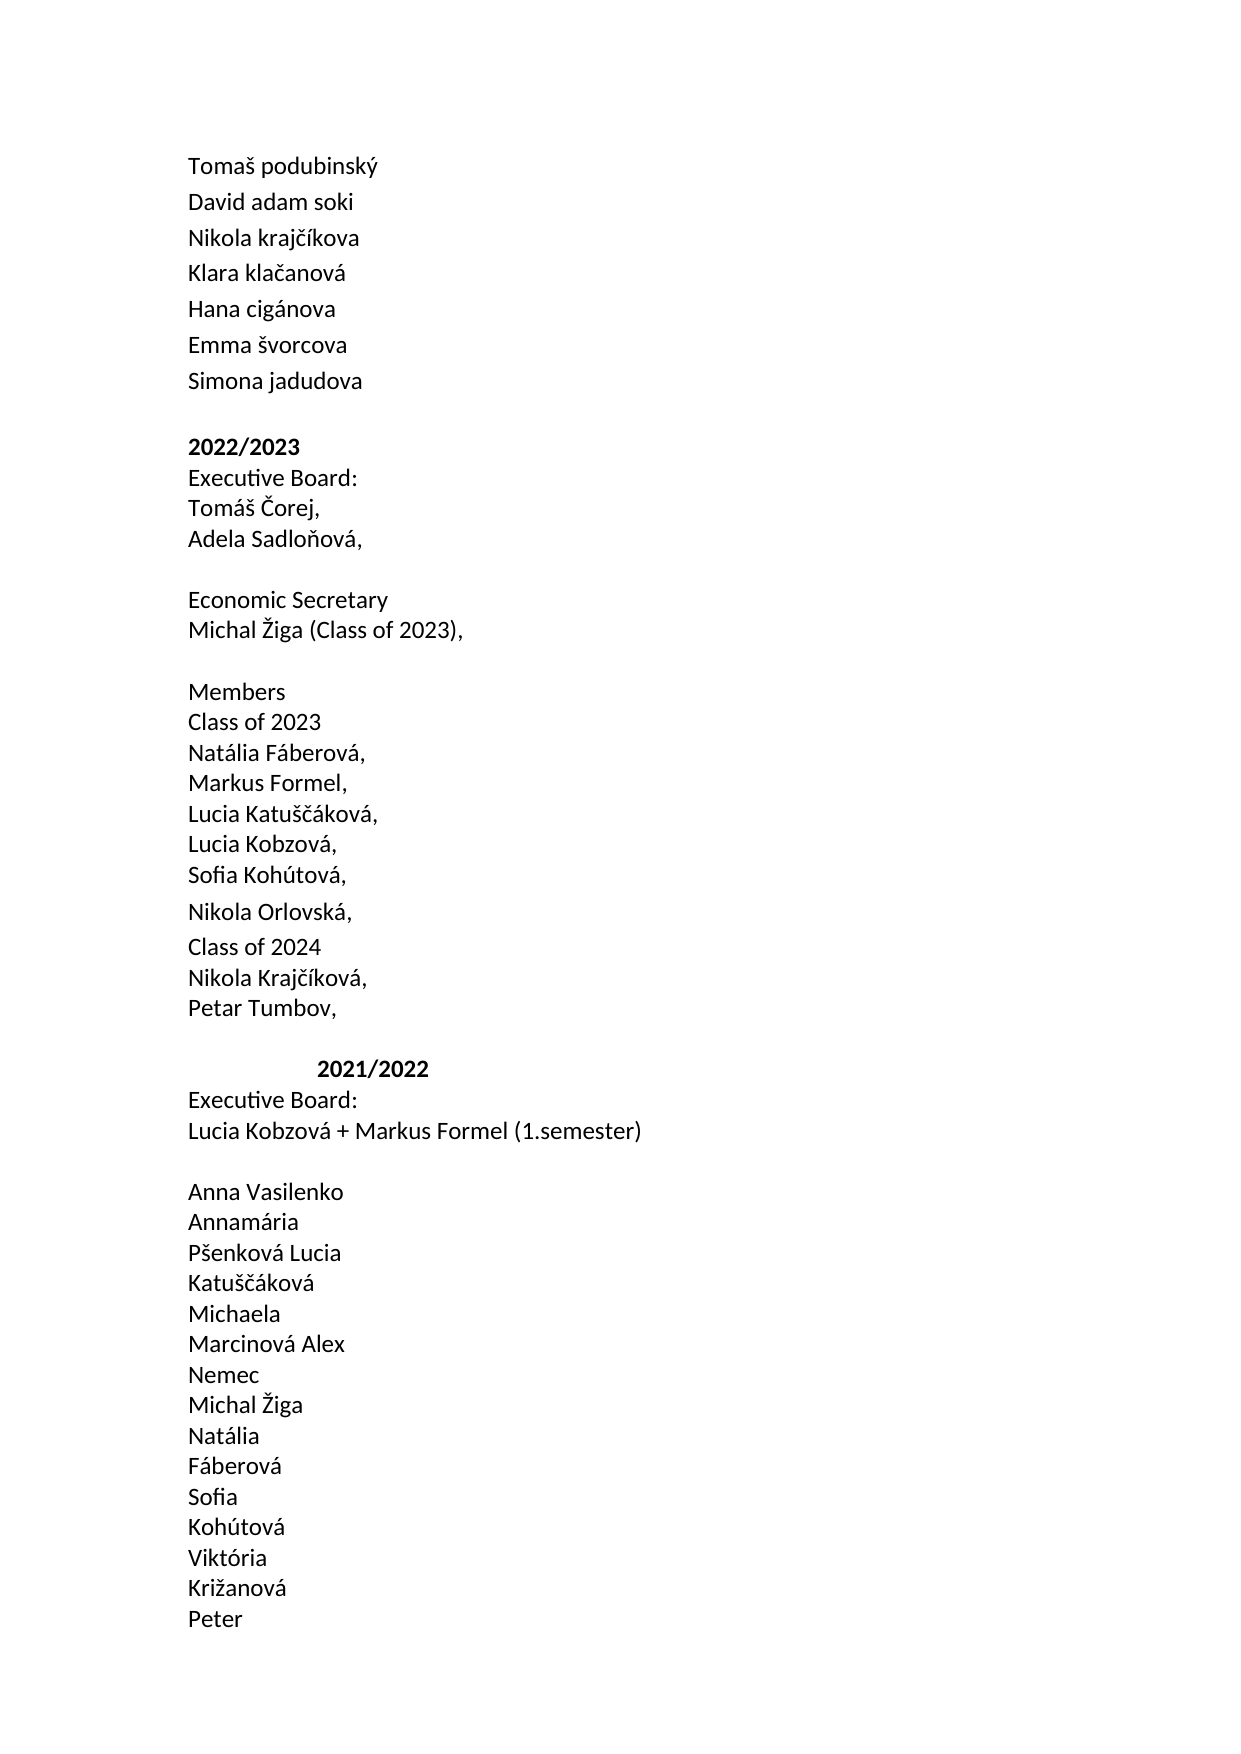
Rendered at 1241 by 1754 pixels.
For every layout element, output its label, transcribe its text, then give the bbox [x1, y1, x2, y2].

text Adela Sadloňová, [188, 523, 1181, 553]
text Class of 2023 [188, 706, 1181, 737]
text Tomaš podubinský [188, 150, 1181, 181]
text Economic Secretary [188, 584, 1181, 615]
text Natália Fáberová, [188, 737, 669, 767]
text Michal Žiga Natália Fáberová Sofia Kohútová [188, 1389, 318, 1542]
text Members [188, 676, 1181, 706]
text Executive Board: [188, 1084, 1181, 1114]
text Tomáš Čorej, [188, 492, 1181, 523]
text Simona jadudova [188, 365, 1181, 396]
text Michal Žiga (Class of 2023), [188, 615, 1181, 645]
text Markus Formel, [188, 767, 669, 798]
text David adam soki [188, 186, 1181, 216]
text Klara klačanová [188, 257, 1181, 288]
text Executive Board: [188, 462, 1181, 492]
text Lucia Katuščáková, [188, 798, 669, 828]
text Petar Tumbov, [188, 993, 593, 1023]
text Emma švorcova [188, 329, 1181, 360]
text Lucia Kobzová + Markus Formel (1.semester) [188, 1115, 1181, 1145]
text Class of 2024 [188, 932, 1181, 962]
text Lucia Kobzová, [188, 828, 669, 859]
text Annamária Pšenková Lucia Katuščáková Michaela Marcinová Alex Nemec [188, 1206, 359, 1389]
subtitle 2021/2022 [188, 1053, 1181, 1084]
text 2022/2023 [188, 431, 1181, 462]
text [188, 1542, 331, 1634]
text Anna Vasilenko [188, 1176, 1181, 1206]
text Sofia Kohútová, [188, 859, 1181, 889]
text Hana cigánova [188, 293, 1181, 324]
text Nikola krajčíkova [188, 222, 1181, 252]
text Nikola Orlovská, [188, 896, 1181, 926]
text Nikola Krajčíková, [188, 962, 593, 993]
